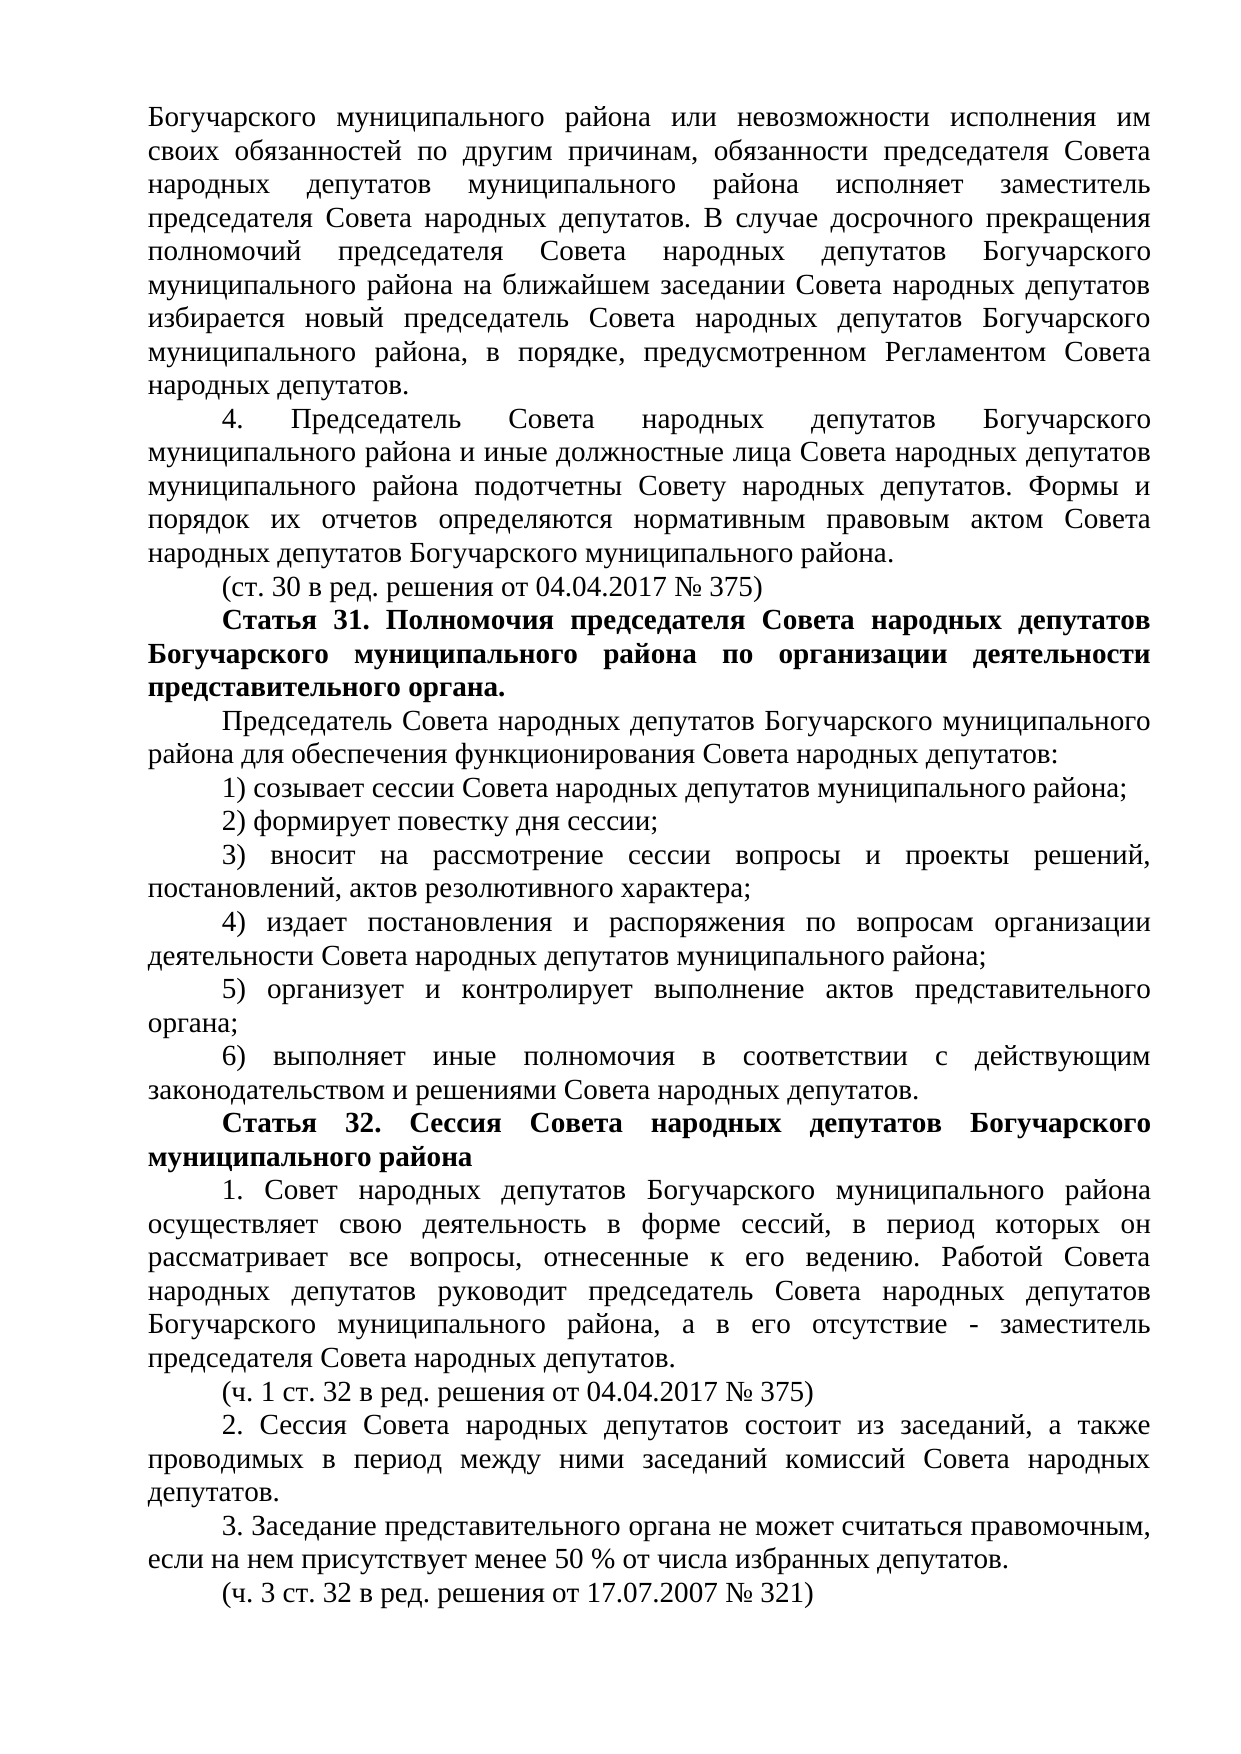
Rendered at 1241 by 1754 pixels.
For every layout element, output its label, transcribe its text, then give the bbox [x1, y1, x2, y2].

text 5) организует и контролирует выполнение актов представительного органа; [148, 971, 1152, 1038]
text 1. Совет народных депутатов Богучарского муниципального района осуществляет свою деятельность в форме сессий, в период которых он рассматривает все вопросы, отнесенные к его ведению. Работой Совета народных депутатов руководит председатель Совета народных депутатов Богучарского муниципального района, а в его отсутствие - заместитель председателя Совета народных депутатов. [148, 1172, 1152, 1374]
text (ч. 3 ст. 32 в ред. решения от 17.07.2007 № 321) [148, 1575, 1152, 1608]
text 4) издает постановления и распоряжения по вопросам организации деятельности Совета народных депутатов муниципального района; [148, 904, 1152, 971]
text Председатель Совета народных депутатов Богучарского муниципального района для обеспечения функционирования Совета народных депутатов: [148, 703, 1152, 770]
text 3. Заседание представительного органа не может считаться правомочным, если на нем присутствует менее 50 % от числа избранных депутатов. [148, 1508, 1152, 1575]
text 4. Председатель Совета народных депутатов Богучарского муниципального района и иные должностные лица Совета народных депутатов муниципального района подотчетны Совету народных депутатов. Формы и порядок их отчетов определяются нормативным правовым актом Совета народных депутатов Богучарского муниципального района. [148, 401, 1152, 569]
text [148, 99, 1152, 401]
text 3) вносит на рассмотрение сессии вопросы и проекты решений, постановлений, актов резолютивного характера; [148, 837, 1152, 904]
text (ст. 30 в ред. решения от 04.04.2017 № 375) [148, 569, 1152, 602]
text 2) формирует повестку дня сессии; [148, 803, 1152, 837]
text Статья 31. Полномочия председателя Совета народных депутатов Богучарского муниципального района по организации деятельности представительного органа. [148, 602, 1152, 703]
text 2. Сессия Совета народных депутатов состоит из заседаний, а также проводимых в период между ними заседаний комиссий Совета народных депутатов. [148, 1407, 1152, 1508]
text Статья 32. Сессия Совета народных депутатов Богучарского муниципального района [148, 1105, 1152, 1172]
text 6) выполняет иные полномочия в соответствии с действующим законодательством и решениями Совета народных депутатов. [148, 1038, 1152, 1105]
text 1) созывает сессии Совета народных депутатов муниципального района; [148, 770, 1152, 803]
text (ч. 1 ст. 32 в ред. решения от 04.04.2017 № 375) [148, 1374, 1152, 1407]
